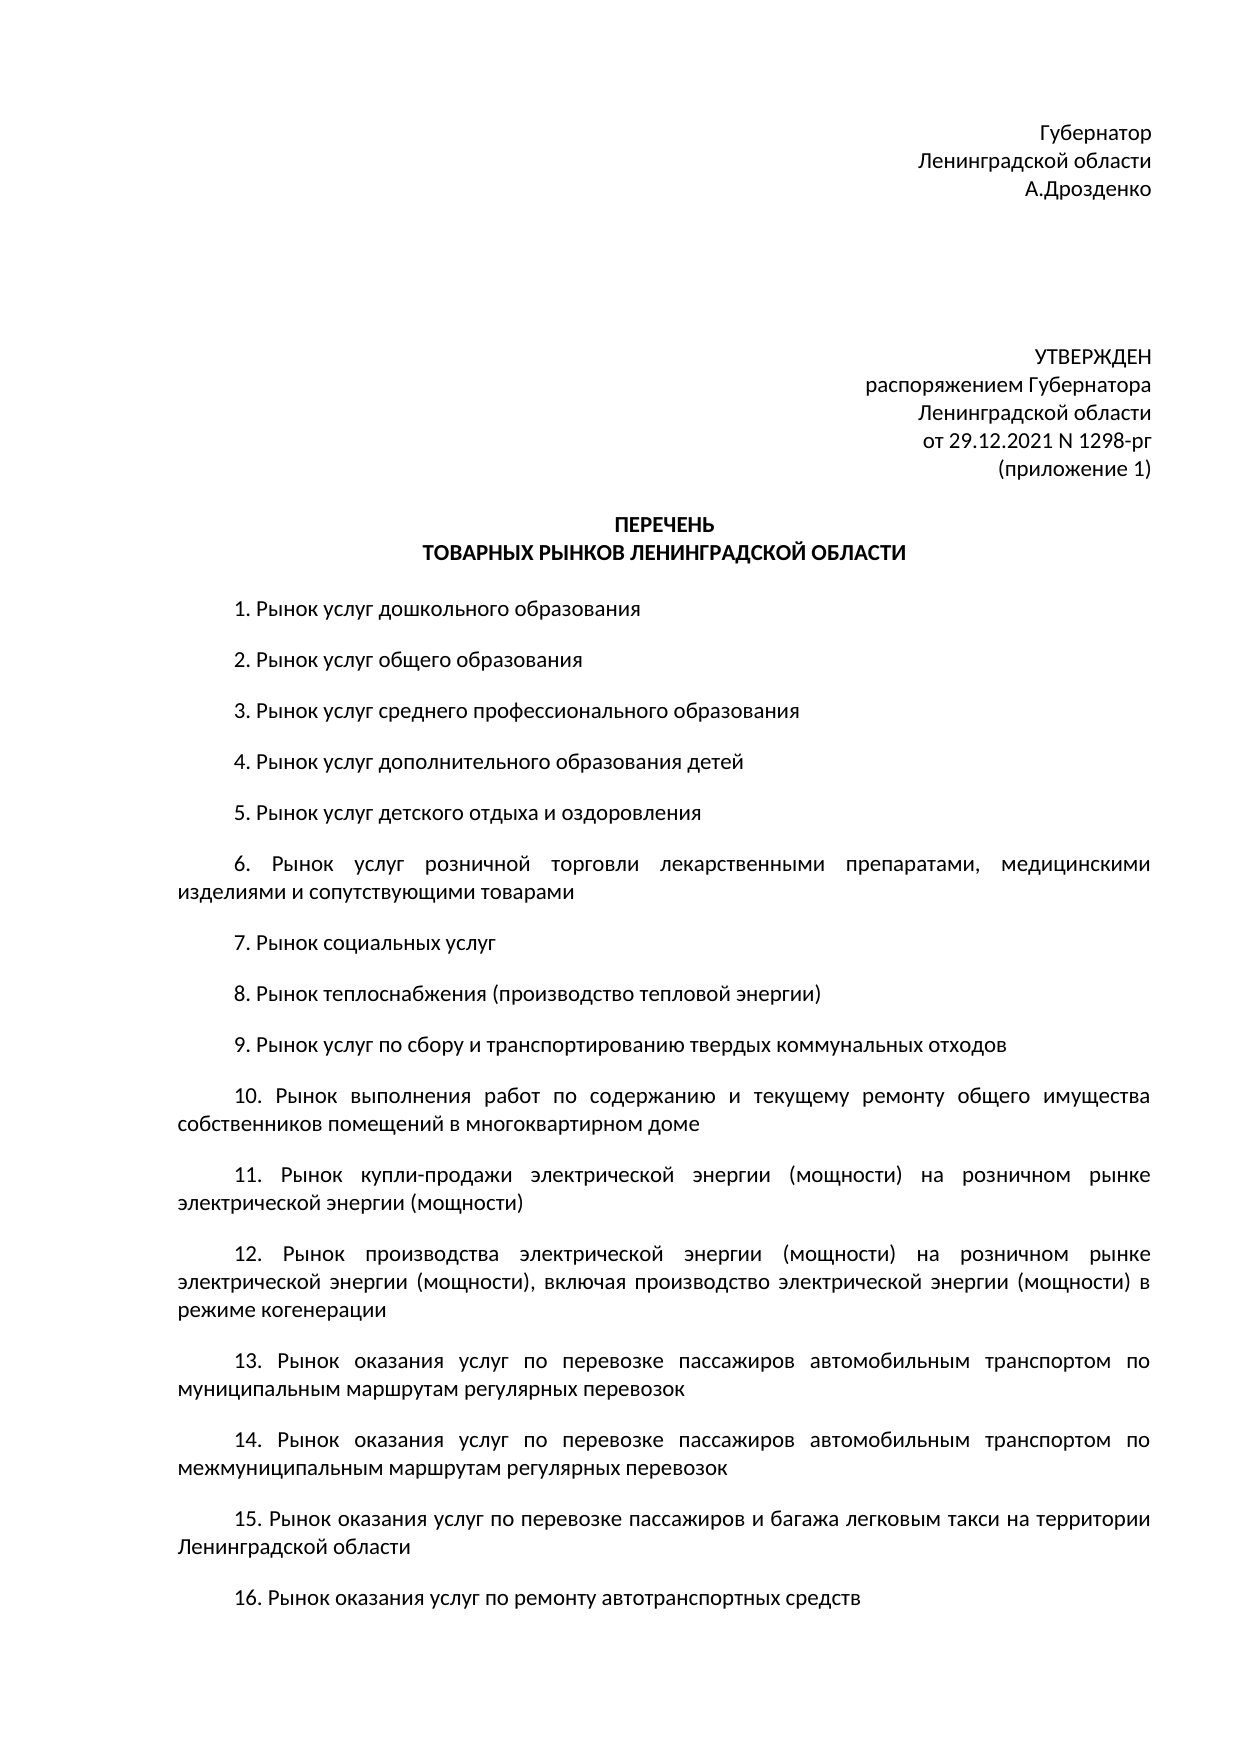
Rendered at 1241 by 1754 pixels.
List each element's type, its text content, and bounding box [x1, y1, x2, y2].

text 6. Рынок услуг розничной торговли лекарственными препаратами, медицинскими изделиями и сопутствующими товарами [177, 849, 1152, 905]
title ПЕРЕЧЕНЬ [177, 510, 1152, 538]
text УТВЕРЖДЕН [177, 342, 1152, 370]
title ТОВАРНЫХ РЫНКОВ ЛЕНИНГРАДСКОЙ ОБЛАСТИ [177, 538, 1152, 566]
text Ленинградской области [177, 398, 1152, 426]
text 16. Рынок оказания услуг по ремонту автотранспортных средств [177, 1583, 1152, 1611]
text Ленинградской области [177, 146, 1152, 174]
text 8. Рынок теплоснабжения (производство тепловой энергии) [177, 979, 1152, 1007]
text 3. Рынок услуг среднего профессионального образования [177, 696, 1152, 724]
text 4. Рынок услуг дополнительного образования детей [177, 747, 1152, 775]
text Губернатор [177, 118, 1152, 146]
text 12. Рынок производства электрической энергии (мощности) на розничном рынке электрической энергии (мощности), включая производство электрической энергии (мощности) в режиме когенерации [177, 1239, 1152, 1323]
text от 29.12.2021 N 1298-рг [177, 426, 1152, 454]
text распоряжением Губернатора [177, 370, 1152, 398]
text 15. Рынок оказания услуг по перевозке пассажиров и багажа легковым такси на территории Ленинградской области [177, 1504, 1152, 1560]
text 14. Рынок оказания услуг по перевозке пассажиров автомобильным транспортом по межмуниципальным маршрутам регулярных перевозок [177, 1425, 1152, 1481]
text 2. Рынок услуг общего образования [177, 645, 1152, 673]
text 5. Рынок услуг детского отдыха и оздоровления [177, 798, 1152, 826]
text 7. Рынок социальных услуг [177, 928, 1152, 956]
text 13. Рынок оказания услуг по перевозке пассажиров автомобильным транспортом по муниципальным маршрутам регулярных перевозок [177, 1346, 1152, 1402]
text 9. Рынок услуг по сбору и транспортированию твердых коммунальных отходов [177, 1030, 1152, 1058]
text А.Дрозденко [177, 174, 1152, 202]
text 10. Рынок выполнения работ по содержанию и текущему ремонту общего имущества собственников помещений в многоквартирном доме [177, 1081, 1152, 1137]
text (приложение 1) [177, 454, 1152, 482]
text 1. Рынок услуг дошкольного образования [177, 594, 1152, 622]
text 11. Рынок купли-продажи электрической энергии (мощности) на розничном рынке электрической энергии (мощности) [177, 1160, 1152, 1216]
